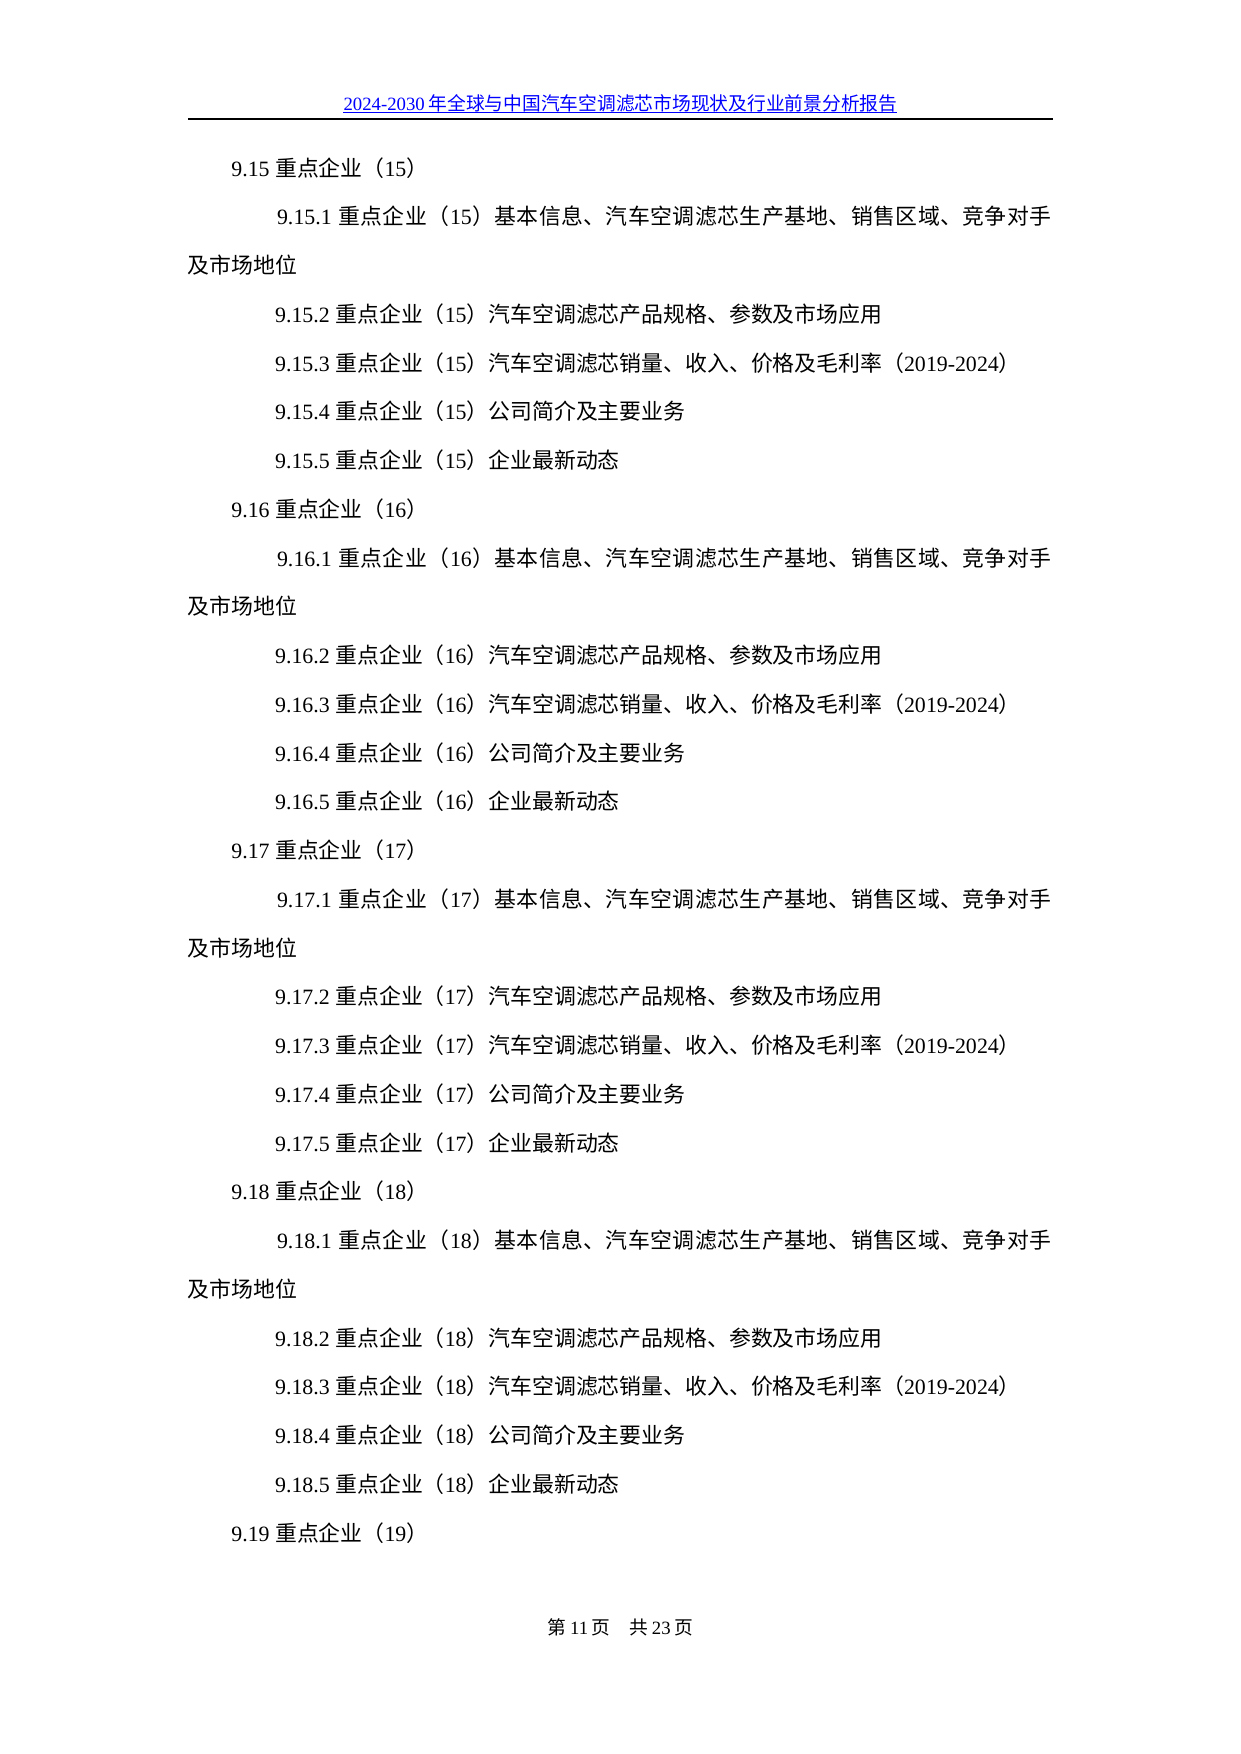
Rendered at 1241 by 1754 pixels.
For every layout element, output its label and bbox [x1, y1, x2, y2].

text [187, 150, 1053, 1548]
